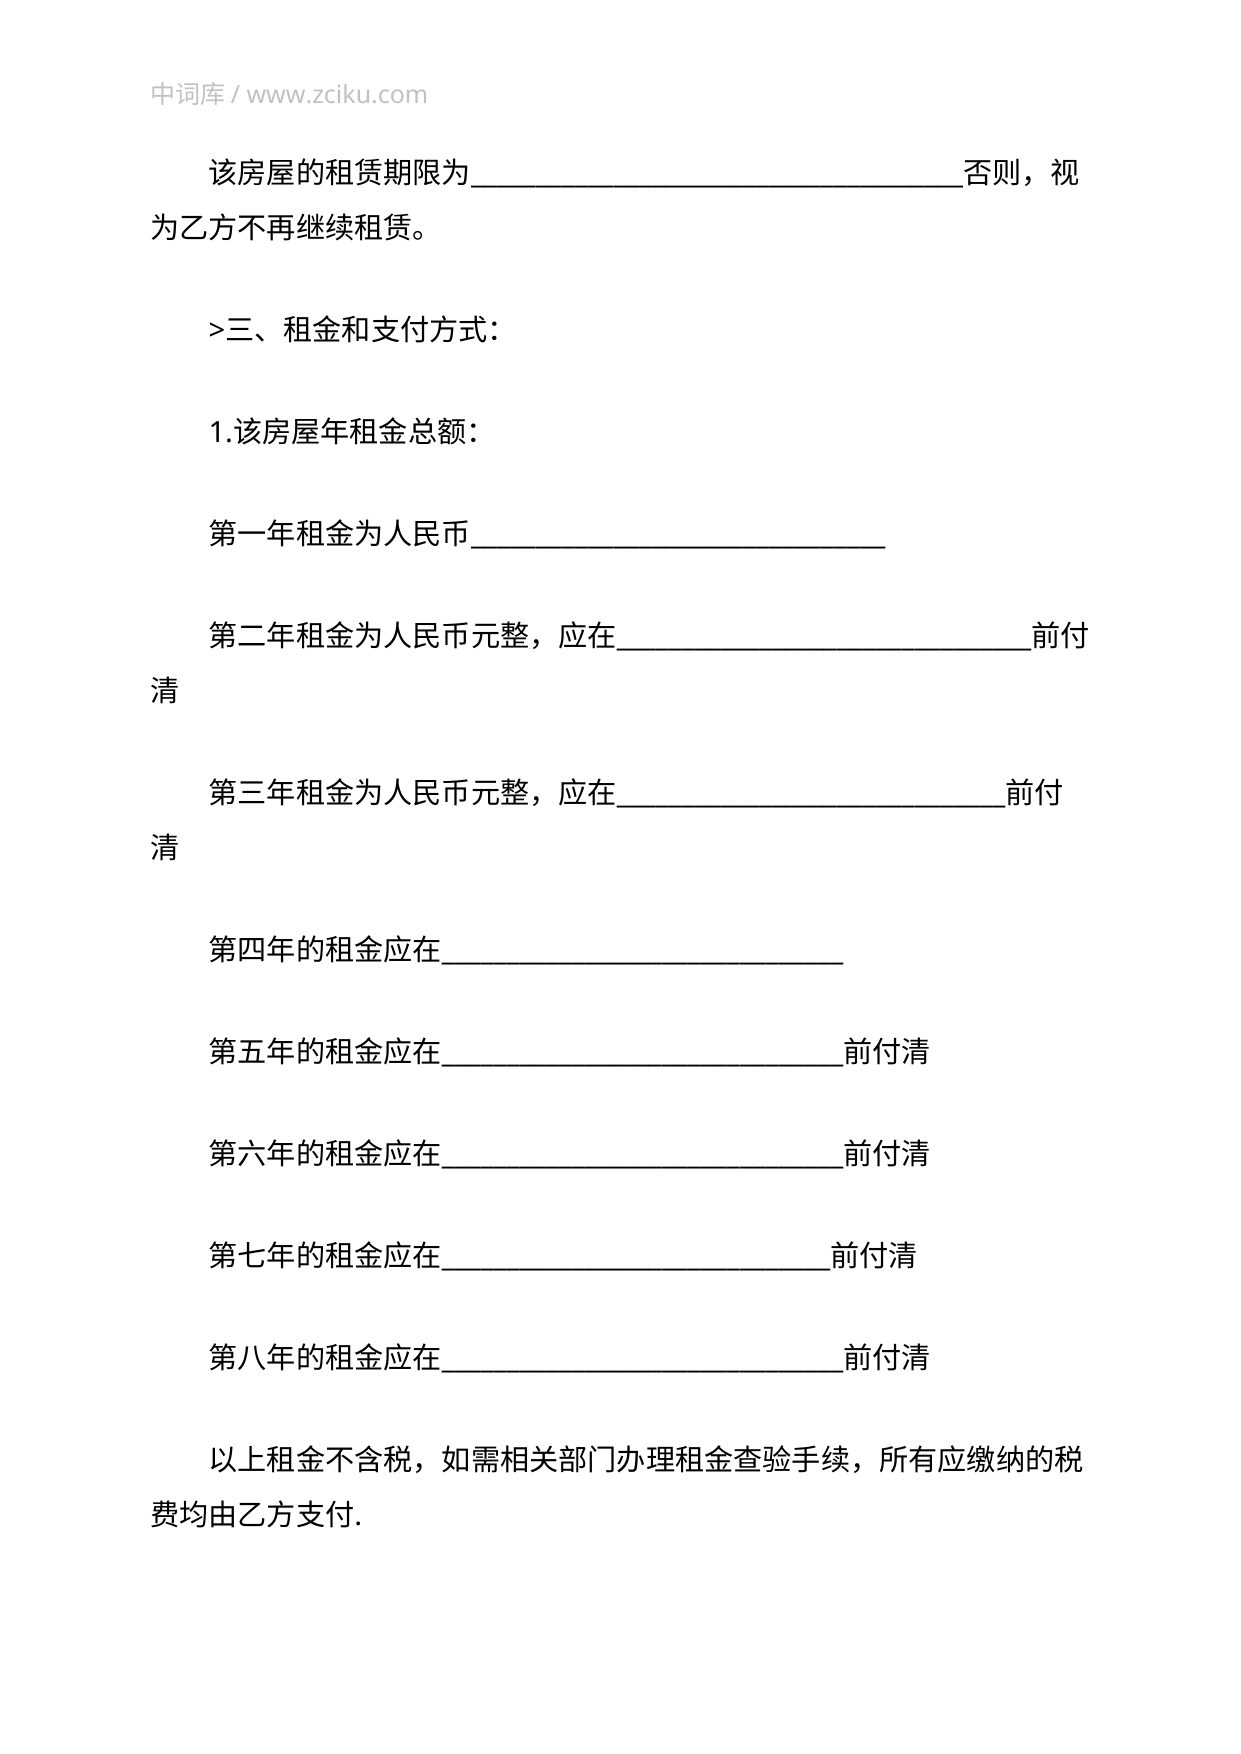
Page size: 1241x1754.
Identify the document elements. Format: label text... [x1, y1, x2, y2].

text 第二年租金为人民币元整，应在________________________________前付清 [150, 613, 1090, 710]
text 该房屋的租赁期限为______________________________________否则，视为乙方不再继续租赁。 [150, 150, 1090, 247]
text 第四年的租金应在_______________________________ [150, 926, 1090, 969]
text 第七年的租金应在______________________________前付清 [150, 1232, 1090, 1274]
text 以上租金不含税，如需相关部门办理租金查验手续，所有应缴纳的税费均由乙方支付. [150, 1436, 1090, 1533]
text 第三年租金为人民币元整，应在______________________________前付清 [150, 769, 1090, 867]
text 第一年租金为人民币________________________________ [150, 511, 1090, 553]
text 1.该房屋年租金总额： [150, 409, 1090, 451]
text >三、租金和支付方式： [150, 307, 1090, 349]
text 第六年的租金应在_______________________________前付清 [150, 1130, 1090, 1173]
text 第五年的租金应在_______________________________前付清 [150, 1028, 1090, 1071]
text 第八年的租金应在_______________________________前付清 [150, 1334, 1090, 1377]
